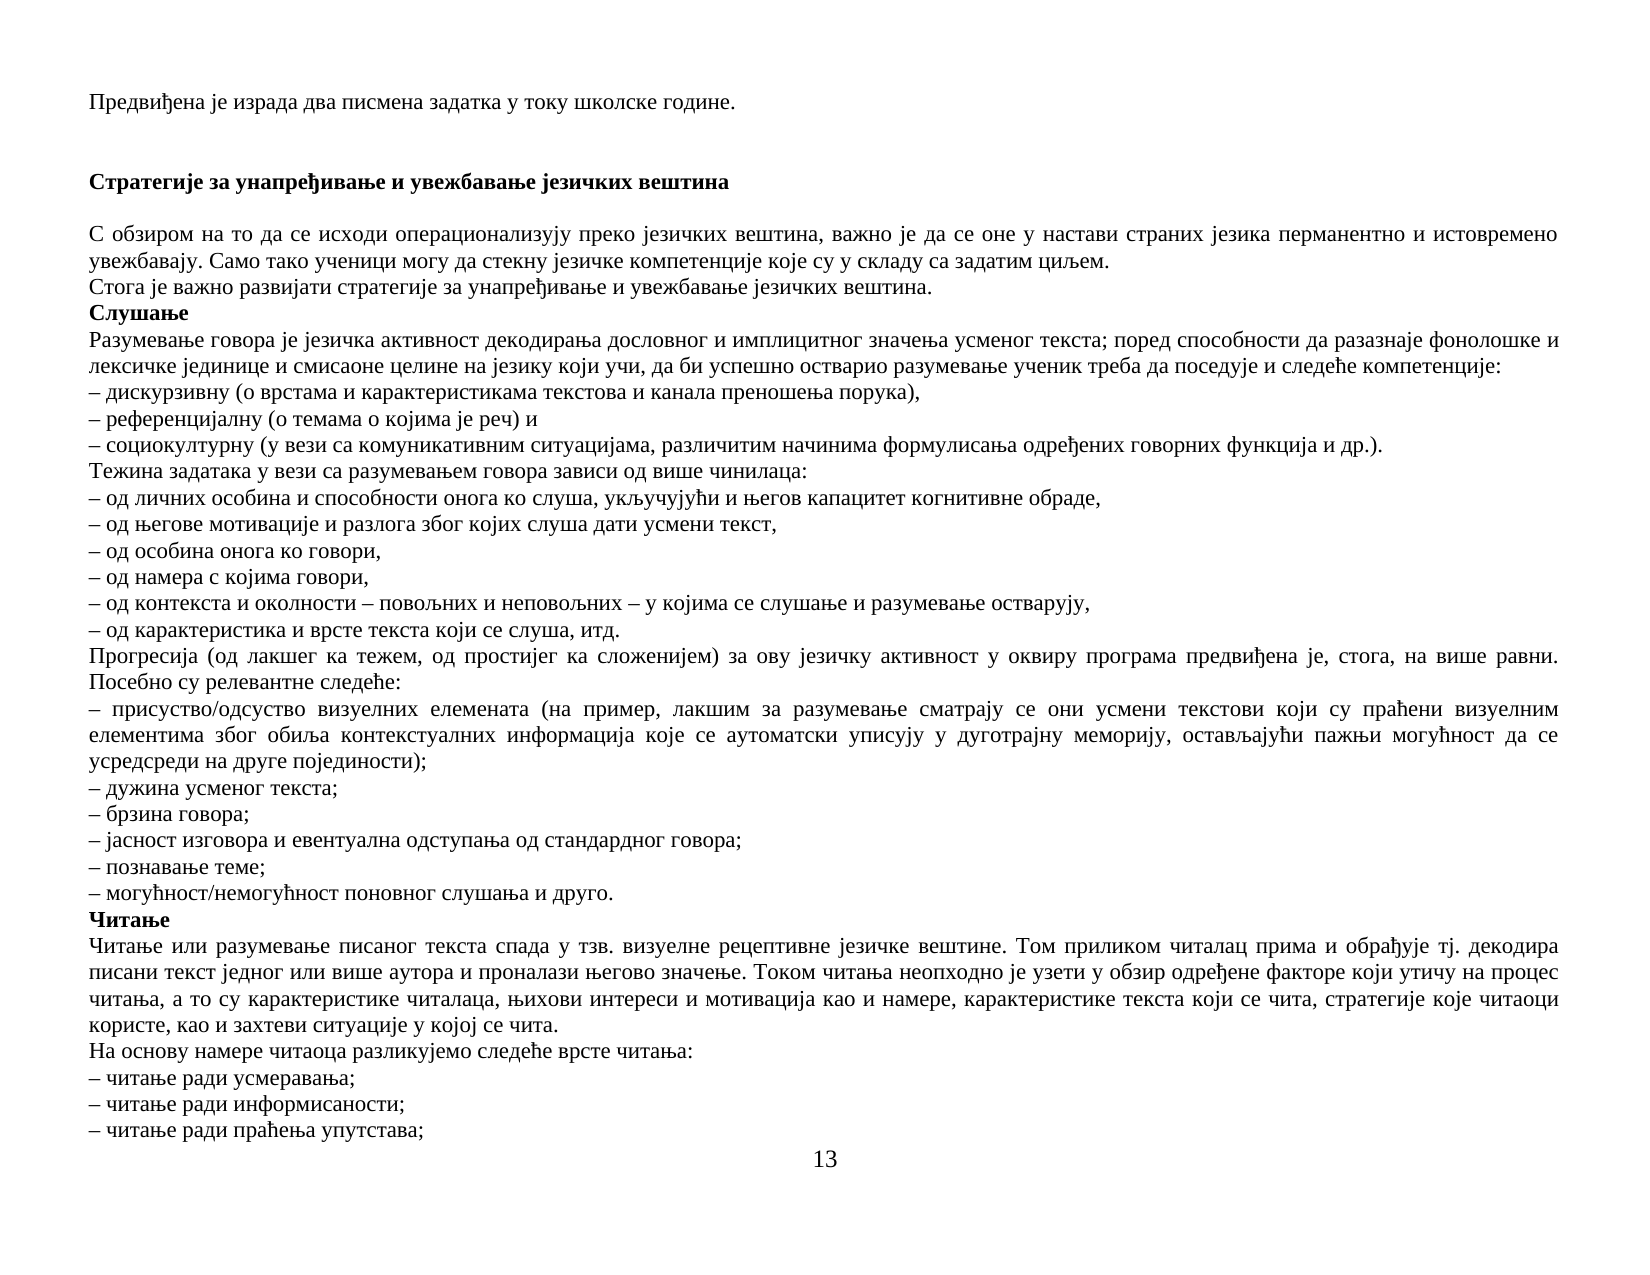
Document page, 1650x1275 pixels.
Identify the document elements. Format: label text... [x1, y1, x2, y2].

text Стратегије за унапређивање и увежбавање језичких вештина [89, 168, 1561, 194]
text – присуство/одсуство визуелних елемената (на пример, лакшим за разумевање сматрају се они усмени текстови који су праћени визуелним елементима због обиља контекстуалних информација које се аутоматски уписују у дуготрајну меморију, остављајући пажњи могућност да се усредсреди на друге појединости); [89, 695, 1561, 774]
text – од његове мотивације и разлога због којих слуша дати усмени текст, [89, 510, 1561, 537]
text – брзина говора; [89, 800, 1561, 827]
text – познавање теме; [89, 853, 1561, 879]
text Прогресија (од лакшег ка тежем, од простијег ка сложенијем) за ову језичку активност у оквиру програма предвиђена је, стога, на више равни. Посебно су релевантне следеће: [89, 642, 1561, 695]
text Стога је важно развијати стратегије за унапређивање и увежбавање језичких вештина. [89, 273, 1561, 299]
text – дужина усменог текста; [89, 774, 1561, 800]
text – од намера с којима говори, [89, 563, 1561, 589]
text – од особина онога ко говори, [89, 537, 1561, 563]
text – дискурзивну (о врстама и карактеристикама текстова и канала преношења порука), [89, 378, 1561, 405]
text – јасност изговора и евентуална одступања од стандардног говора; [89, 827, 1561, 853]
text – од карактеристика и врсте текста који се слуша, итд. [89, 616, 1561, 642]
text – социокултурну (у вези са комуникативним ситуацијама, различитим начинима формулисања одређених говорних функција и др.). [89, 431, 1561, 458]
text Читање или разумевање писаног текста спада у тзв. визуелне рецептивне језичке вештине. Том приликом читалац прима и обрађује тј. декодира писани текст једног или више аутора и проналази његово значење. Током читања неопходно је узети у обзир одређене факторе који утичу на процес читања, а то су карактеристике читалаца, њихови интереси и мотивација као и намере, карактеристике текста који се чита, стратегије које читаоци користе, као и захтеви ситуације у којој се чита. [89, 932, 1561, 1037]
text Тежина задатака у вези са разумевањем говора зависи од више чинилаца: [89, 458, 1561, 484]
text – од личних особина и способности онога ко слуша, укључујући и његов капацитет когнитивне обраде, [89, 484, 1561, 510]
text Читање [89, 906, 1561, 932]
text – читање ради усмеравања; [89, 1064, 1561, 1090]
text – читање ради праћења упутстава; [89, 1116, 1561, 1143]
text – референцијалну (о темама о којима је реч) и [89, 405, 1561, 431]
text – читање ради информисаности; [89, 1090, 1561, 1116]
text Предвиђена је израда два писмена задатка у току школске године. [89, 89, 1561, 115]
text – могућност/немогућност поновног слушања и друго. [89, 879, 1561, 906]
text Слушање [89, 299, 1561, 326]
text С обзиром на то да се исходи операционализују преко језичких вештина, важно је да се оне у настави страних језика перманентно и истовремено увежбавају. Само тако ученици могу да стекну језичке компетенције које су у складу са задатим циљем. [89, 220, 1561, 273]
text На основу намере читаоца разликујемо следеће врсте читања: [89, 1037, 1561, 1064]
text Разумевање говора је језичка активност декодирања дословног и имплицитног значења усменог текста; поред способности да разазнаје фонолошке и лексичке јединице и смисаоне целине на језику који учи, да би успешно остварио разумевање ученик треба да поседује и следеће компетенције: [89, 326, 1561, 378]
text – од контекста и околности – повољних и неповољних – у којима се слушање и разумевање остварују, [89, 589, 1561, 616]
